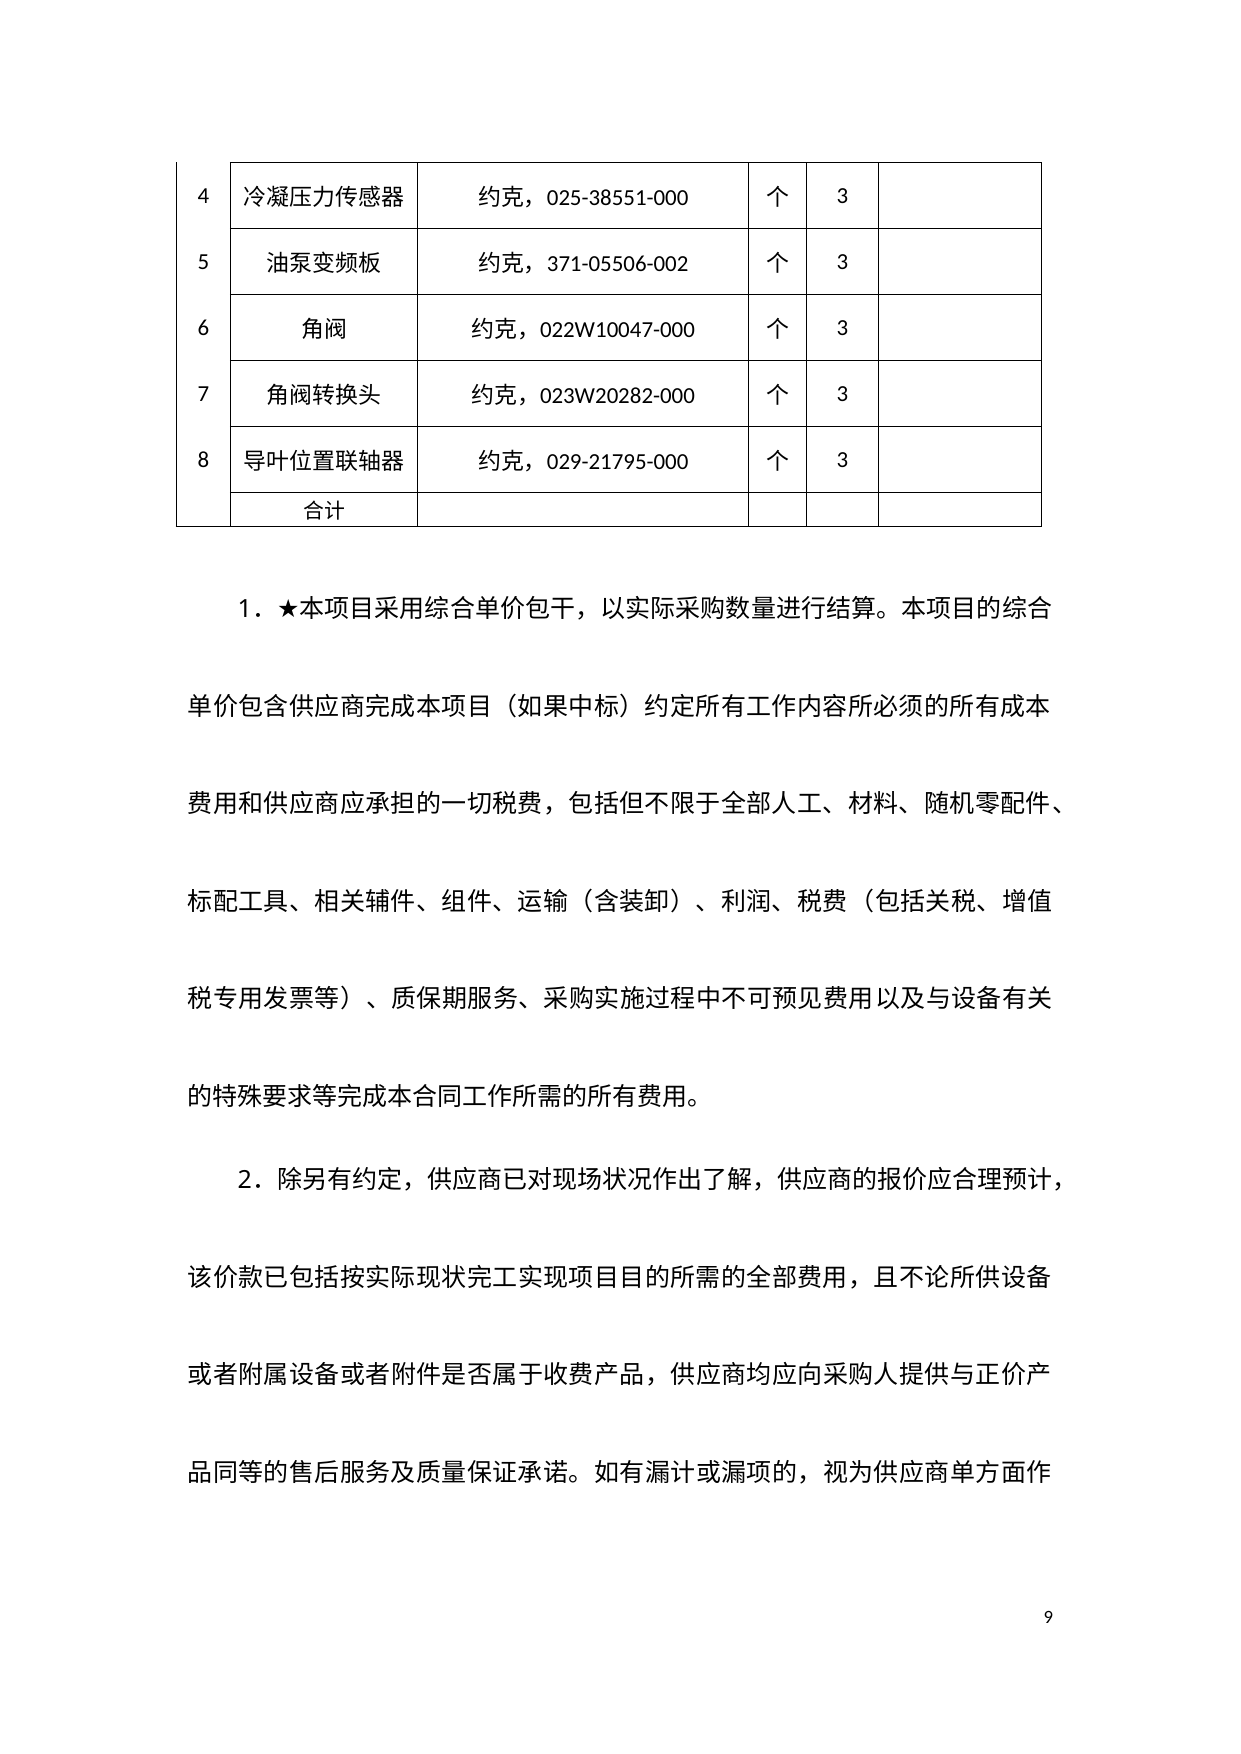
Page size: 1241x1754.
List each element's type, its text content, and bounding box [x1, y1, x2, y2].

list ★本项目采用综合单价包干，以实际采购数量进行结算。本项目的综合单价包含供应商完成本项目（如果中标）约定所有工作内容所必须的所有成本费用和供应商应承担的一切税费，包括但不限于全部人工、材料、随机零配件、标配工具、相关辅件、组件、运输（含装卸）、利润、税费（包括关税、增值税专用发票等）、质保期服务、采购实施过程中不可预见费用以及与设备有关的特殊要求等完成本合同工作所需的所有费用。 [187, 574, 1053, 1127]
table_cell 冷凝压力传感器 [231, 163, 417, 228]
table_cell [879, 427, 1041, 492]
table_cell 约克，029-21795-000 [418, 427, 748, 492]
table_cell 8 [177, 426, 230, 492]
table_cell 3 [807, 295, 878, 360]
table_cell 7 [177, 360, 230, 426]
table_cell 6 [177, 294, 230, 360]
table_cell 个 [749, 427, 806, 492]
table_cell 个 [749, 295, 806, 360]
table_cell 约克，371-05506-002 [418, 229, 748, 294]
table_cell 3 [807, 163, 878, 228]
table_cell [177, 492, 230, 526]
table_cell 约克，025-38551-000 [418, 163, 748, 228]
table_cell 导叶位置联轴器 [231, 427, 417, 492]
table_cell 约克，023W20282-000 [418, 361, 748, 426]
table_cell [879, 361, 1041, 426]
table_cell [807, 493, 878, 526]
table_cell [879, 493, 1041, 526]
table_cell 3 [807, 361, 878, 426]
table_cell [418, 493, 748, 526]
table_cell 3 [807, 229, 878, 294]
table_cell 个 [749, 229, 806, 294]
table_cell 油泵变频板 [231, 229, 417, 294]
table_cell 4 [177, 162, 230, 228]
table_cell 个 [749, 163, 806, 228]
table_cell [879, 229, 1041, 294]
table_cell 角阀 [231, 295, 417, 360]
table_cell 角阀转换头 [231, 361, 417, 426]
table_cell [879, 295, 1041, 360]
table_cell [879, 163, 1041, 228]
table_cell 5 [177, 228, 230, 294]
table_cell 约克，022W10047-000 [418, 295, 748, 360]
table_cell 3 [807, 427, 878, 492]
table_cell 个 [749, 361, 806, 426]
table_cell 合计 [231, 493, 417, 526]
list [187, 1145, 1053, 1503]
table_cell [749, 493, 806, 526]
